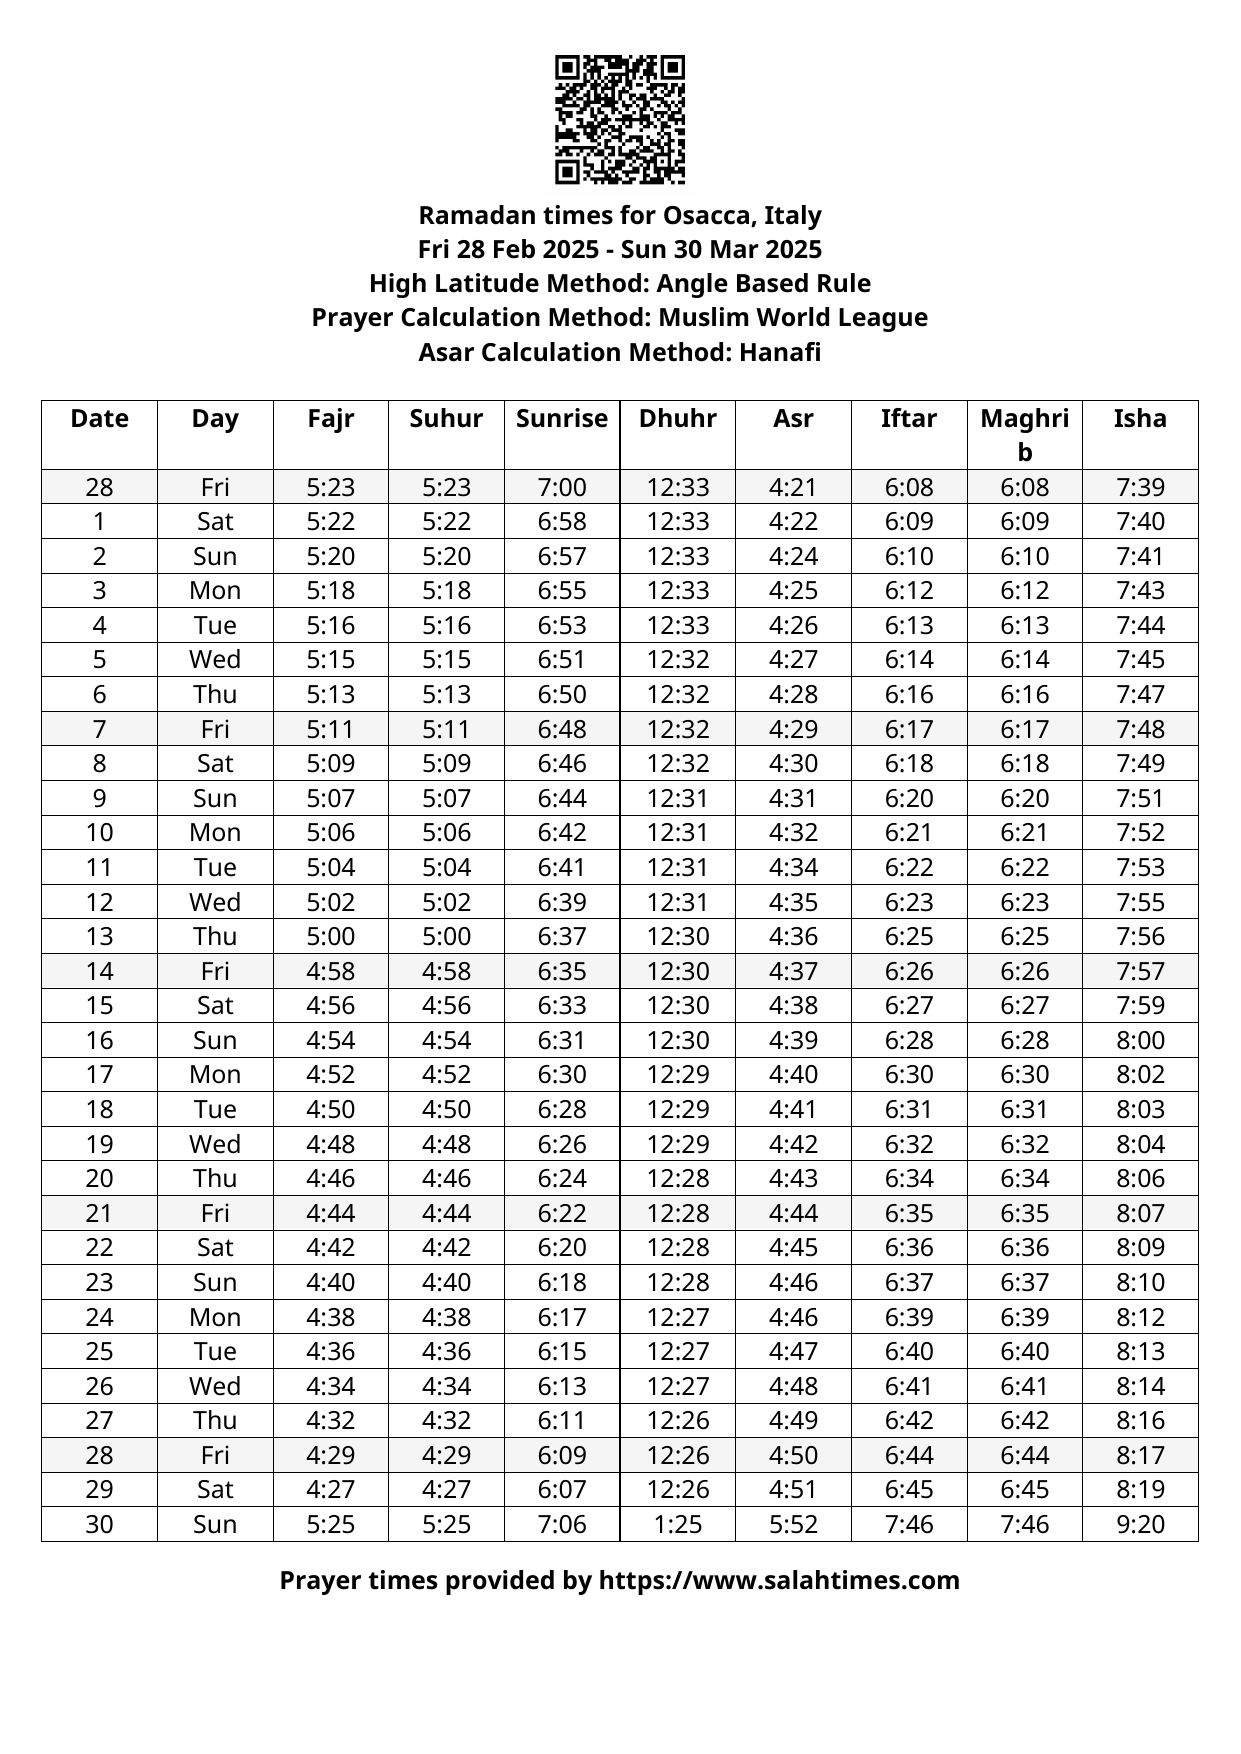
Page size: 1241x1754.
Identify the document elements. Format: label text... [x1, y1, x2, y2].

table_cell 4:47 [736, 1334, 851, 1368]
table_cell 12:33 [621, 608, 735, 642]
table_cell 6:17 [852, 712, 967, 745]
table_cell 6:45 [852, 1473, 967, 1506]
table_cell 4:29 [274, 1438, 388, 1472]
table_cell 6:30 [505, 1058, 619, 1091]
table_cell Fri [158, 1196, 273, 1229]
table_cell 4:34 [274, 1369, 388, 1402]
table_cell 8:17 [1083, 1438, 1198, 1472]
table_cell 6:28 [968, 1023, 1082, 1057]
table_cell 4:28 [736, 677, 851, 711]
table_cell Tue [158, 1334, 273, 1368]
table_cell 6:20 [968, 781, 1082, 814]
text Asar Calculation Method: Hanafi [42, 334, 1198, 368]
table_cell 6:36 [852, 1231, 967, 1264]
table_cell 6:41 [968, 1369, 1082, 1402]
table_cell 4:38 [389, 1300, 504, 1333]
table_header Day [158, 401, 273, 469]
table_cell 12:32 [621, 677, 735, 711]
table_cell 6:08 [852, 470, 967, 503]
table_cell 12:33 [621, 574, 735, 607]
table_cell 4:31 [736, 781, 851, 814]
table_cell 5:00 [389, 919, 504, 953]
table_cell 4:58 [274, 954, 388, 987]
table_cell 10 [42, 816, 157, 849]
table_cell Wed [158, 1127, 273, 1160]
table_cell 6:45 [968, 1473, 1082, 1506]
table_cell Sun [158, 781, 273, 814]
table_cell 5:22 [274, 504, 388, 538]
picture [542, 41, 699, 198]
table_cell 4:50 [274, 1092, 388, 1126]
table_header Iftar [852, 401, 967, 469]
table_cell Sun [158, 539, 273, 572]
table_header Fajr [274, 401, 388, 469]
table_cell 6:40 [852, 1334, 967, 1368]
table_cell 4:27 [389, 1473, 504, 1506]
table_cell 12:28 [621, 1161, 735, 1195]
table_cell 5:07 [274, 781, 388, 814]
table_cell 4:26 [736, 608, 851, 642]
text Ramadan times for Osacca, Italy [42, 198, 1198, 232]
table_cell 15 [42, 989, 157, 1022]
table_cell 16 [42, 1023, 157, 1057]
table_cell Fri [158, 1438, 273, 1472]
table_cell 6:07 [505, 1473, 619, 1506]
table_cell 8:02 [1083, 1058, 1198, 1091]
table_cell 8:19 [1083, 1473, 1198, 1506]
table_header Asr [736, 401, 851, 469]
table_cell 4:24 [736, 539, 851, 572]
table_cell 12:27 [621, 1334, 735, 1368]
table_cell 4:50 [736, 1438, 851, 1472]
table_cell 6:31 [505, 1023, 619, 1057]
table_cell 12:32 [621, 643, 735, 676]
table_cell 6:31 [852, 1092, 967, 1126]
table_cell 5:09 [274, 746, 388, 780]
table_cell 6:53 [505, 608, 619, 642]
table_cell 4:41 [736, 1092, 851, 1126]
table_cell 4:58 [389, 954, 504, 987]
table_cell 5:13 [389, 677, 504, 711]
table_cell 4:29 [389, 1438, 504, 1472]
table_cell 12:33 [621, 470, 735, 503]
table_cell 4:32 [736, 816, 851, 849]
table_cell Mon [158, 1300, 273, 1333]
table_cell 6:25 [968, 919, 1082, 953]
table_cell 4:56 [389, 989, 504, 1022]
table_cell 4:52 [274, 1058, 388, 1091]
table_cell 6:11 [505, 1404, 619, 1437]
table_cell Sun [158, 1265, 273, 1299]
table_cell 7:59 [1083, 989, 1198, 1022]
table_cell Sat [158, 746, 273, 780]
text High Latitude Method: Angle Based Rule [42, 266, 1198, 300]
table_cell 6:13 [852, 608, 967, 642]
table_cell 4:32 [389, 1404, 504, 1437]
table_cell 7:55 [1083, 885, 1198, 918]
table_cell 7:46 [852, 1507, 967, 1541]
table_cell 5:04 [274, 850, 388, 884]
table_cell 4:44 [389, 1196, 504, 1229]
table_cell 6:17 [968, 712, 1082, 745]
table_cell Thu [158, 1161, 273, 1195]
table_cell 6 [42, 677, 157, 711]
table_cell 4:40 [274, 1265, 388, 1299]
table_cell 6:22 [852, 850, 967, 884]
table_cell 12:31 [621, 816, 735, 849]
table_cell 4:54 [389, 1023, 504, 1057]
table_cell 4:56 [274, 989, 388, 1022]
table_cell 4:36 [736, 919, 851, 953]
table_cell 6:37 [505, 919, 619, 953]
table_cell 12:28 [621, 1231, 735, 1264]
table_cell 30 [42, 1507, 157, 1541]
table_cell 8:06 [1083, 1161, 1198, 1195]
table_cell 6:42 [968, 1404, 1082, 1437]
table_cell Fri [158, 712, 273, 745]
table_cell 6:12 [968, 574, 1082, 607]
table_cell 4:36 [274, 1334, 388, 1368]
table_cell 4:44 [274, 1196, 388, 1229]
table_cell 4:49 [736, 1404, 851, 1437]
table_cell 26 [42, 1369, 157, 1402]
table_cell 4 [42, 608, 157, 642]
table_cell 6:35 [968, 1196, 1082, 1229]
table_cell 8:16 [1083, 1404, 1198, 1437]
table_cell Tue [158, 1092, 273, 1126]
table_cell 7:47 [1083, 677, 1198, 711]
table_header Isha [1083, 401, 1198, 469]
table_cell 6:27 [968, 989, 1082, 1022]
table_cell Mon [158, 574, 273, 607]
table_cell Sat [158, 504, 273, 538]
table_cell 4:46 [389, 1161, 504, 1195]
table_cell 7:44 [1083, 608, 1198, 642]
table_cell 22 [42, 1231, 157, 1264]
table_cell 6:23 [968, 885, 1082, 918]
table_cell 9:20 [1083, 1507, 1198, 1541]
table_cell 6:20 [852, 781, 967, 814]
table_cell 6:42 [505, 816, 619, 849]
table_cell 12:26 [621, 1473, 735, 1506]
table_cell 6:13 [968, 608, 1082, 642]
table_cell Tue [158, 850, 273, 884]
table_cell 12:32 [621, 746, 735, 780]
table_cell 8:12 [1083, 1300, 1198, 1333]
table_cell 6:20 [505, 1231, 619, 1264]
table_cell 13 [42, 919, 157, 953]
table_cell 21 [42, 1196, 157, 1229]
table_cell 4:38 [736, 989, 851, 1022]
table_cell 6:10 [968, 539, 1082, 572]
table_cell 6:33 [505, 989, 619, 1022]
table_cell 8:09 [1083, 1231, 1198, 1264]
table_cell 8:10 [1083, 1265, 1198, 1299]
table_cell 6:35 [505, 954, 619, 987]
table_cell 4:48 [736, 1369, 851, 1402]
table_cell 6:23 [852, 885, 967, 918]
table_cell 6:44 [968, 1438, 1082, 1472]
table_cell 8:07 [1083, 1196, 1198, 1229]
table_cell 12:29 [621, 1127, 735, 1160]
table_cell 6:37 [968, 1265, 1082, 1299]
table_cell 7:39 [1083, 470, 1198, 503]
table_cell 12:32 [621, 712, 735, 745]
table_cell 6:46 [505, 746, 619, 780]
table_cell 5:00 [274, 919, 388, 953]
table_cell 6:51 [505, 643, 619, 676]
table_cell 4:48 [274, 1127, 388, 1160]
table_cell 6:24 [505, 1161, 619, 1195]
table_cell 6:42 [852, 1404, 967, 1437]
table_cell 4:34 [736, 850, 851, 884]
table_cell 7:06 [505, 1507, 619, 1541]
table_cell 6:25 [852, 919, 967, 953]
table_cell 12:29 [621, 1058, 735, 1091]
table_cell 12:33 [621, 504, 735, 538]
table_cell 4:45 [736, 1231, 851, 1264]
table_cell 12:33 [621, 539, 735, 572]
table_cell 5:25 [389, 1507, 504, 1541]
table_cell 6:14 [852, 643, 967, 676]
table_cell 4:50 [389, 1092, 504, 1126]
table_cell 5:23 [389, 470, 504, 503]
table_cell 6:09 [968, 504, 1082, 538]
table_cell Wed [158, 1369, 273, 1402]
table_header Sunrise [505, 401, 619, 469]
table_cell 6:48 [505, 712, 619, 745]
table_cell 5:23 [274, 470, 388, 503]
table_header Dhuhr [621, 401, 735, 469]
table_cell 6:09 [852, 504, 967, 538]
table_cell 4:46 [736, 1265, 851, 1299]
table_cell 12:31 [621, 850, 735, 884]
table_cell 6:57 [505, 539, 619, 572]
table_cell 28 [42, 470, 157, 503]
table_cell 5:06 [274, 816, 388, 849]
table_cell 5:07 [389, 781, 504, 814]
table_cell 5:11 [274, 712, 388, 745]
table_cell 6:30 [852, 1058, 967, 1091]
table_cell 6:30 [968, 1058, 1082, 1091]
table_cell 5:20 [274, 539, 388, 572]
table_cell 4:46 [736, 1300, 851, 1333]
table_cell 29 [42, 1473, 157, 1506]
table_cell 6:39 [505, 885, 619, 918]
table_cell 7:57 [1083, 954, 1198, 987]
table_cell 5:52 [736, 1507, 851, 1541]
table_cell 6:39 [852, 1300, 967, 1333]
table_cell 12:26 [621, 1438, 735, 1472]
table_cell 5:06 [389, 816, 504, 849]
table_cell 5:16 [274, 608, 388, 642]
table_cell 5:25 [274, 1507, 388, 1541]
table_cell 6:15 [505, 1334, 619, 1368]
table_cell 7:51 [1083, 781, 1198, 814]
table_cell 5:11 [389, 712, 504, 745]
table_cell 4:29 [736, 712, 851, 745]
table_cell 5:04 [389, 850, 504, 884]
table_cell 6:44 [852, 1438, 967, 1472]
table_cell 5:15 [274, 643, 388, 676]
table_cell 4:34 [389, 1369, 504, 1402]
table_cell Mon [158, 1058, 273, 1091]
table_cell 7:43 [1083, 574, 1198, 607]
table_header Maghrib [968, 401, 1082, 469]
table_cell 6:28 [852, 1023, 967, 1057]
table_cell 6:31 [968, 1092, 1082, 1126]
table_cell 6:32 [852, 1127, 967, 1160]
table_cell 5:18 [274, 574, 388, 607]
table_cell 7:45 [1083, 643, 1198, 676]
table_cell 6:16 [968, 677, 1082, 711]
table_cell 4:51 [736, 1473, 851, 1506]
table_cell 6:58 [505, 504, 619, 538]
table_cell 6:28 [505, 1092, 619, 1126]
table_cell 6:37 [852, 1265, 967, 1299]
table_cell 18 [42, 1092, 157, 1126]
table_header Date [42, 401, 157, 469]
table_cell 6:08 [968, 470, 1082, 503]
table_cell 4:25 [736, 574, 851, 607]
table_cell 20 [42, 1161, 157, 1195]
table_cell 7:40 [1083, 504, 1198, 538]
table_cell 17 [42, 1058, 157, 1091]
table_cell 6:41 [852, 1369, 967, 1402]
table_cell 12:30 [621, 954, 735, 987]
table_cell 12 [42, 885, 157, 918]
table_cell 6:34 [968, 1161, 1082, 1195]
table_cell 6:10 [852, 539, 967, 572]
table_cell 8:14 [1083, 1369, 1198, 1402]
table_cell 2 [42, 539, 157, 572]
table_cell Wed [158, 885, 273, 918]
table_cell 3 [42, 574, 157, 607]
table_cell 4:27 [274, 1473, 388, 1506]
table_cell 1 [42, 504, 157, 538]
table_cell 19 [42, 1127, 157, 1160]
table_cell 7:56 [1083, 919, 1198, 953]
table_cell Sat [158, 1231, 273, 1264]
table_cell 12:30 [621, 989, 735, 1022]
table_cell 8:00 [1083, 1023, 1198, 1057]
table_cell 4:48 [389, 1127, 504, 1160]
table_cell 7:48 [1083, 712, 1198, 745]
table_cell 12:31 [621, 781, 735, 814]
table_cell 4:22 [736, 504, 851, 538]
table_cell 6:40 [968, 1334, 1082, 1368]
table_cell 6:22 [968, 850, 1082, 884]
table_cell 5:16 [389, 608, 504, 642]
table_cell 6:26 [505, 1127, 619, 1160]
table_cell 6:21 [968, 816, 1082, 849]
table_cell 12:30 [621, 919, 735, 953]
table_cell 6:21 [852, 816, 967, 849]
table_cell 6:09 [505, 1438, 619, 1472]
table_cell 14 [42, 954, 157, 987]
table_cell 4:46 [274, 1161, 388, 1195]
table_cell 25 [42, 1334, 157, 1368]
table_cell 5:22 [389, 504, 504, 538]
table_cell 7:46 [968, 1507, 1082, 1541]
table_cell 8:04 [1083, 1127, 1198, 1160]
table_cell 7:52 [1083, 816, 1198, 849]
table_cell Sun [158, 1023, 273, 1057]
table_cell 4:42 [389, 1231, 504, 1264]
table_cell 27 [42, 1404, 157, 1437]
table_cell 12:27 [621, 1300, 735, 1333]
table_cell 6:34 [852, 1161, 967, 1195]
table_cell Tue [158, 608, 273, 642]
table_cell 5:09 [389, 746, 504, 780]
table_cell 6:41 [505, 850, 619, 884]
table_cell 4:52 [389, 1058, 504, 1091]
table_cell 12:31 [621, 885, 735, 918]
table_cell 7 [42, 712, 157, 745]
table_cell 4:36 [389, 1334, 504, 1368]
table_cell 6:36 [968, 1231, 1082, 1264]
table_cell Sat [158, 1473, 273, 1506]
table_cell 5:18 [389, 574, 504, 607]
table_cell 6:26 [968, 954, 1082, 987]
table_cell 6:39 [968, 1300, 1082, 1333]
table_cell 4:43 [736, 1161, 851, 1195]
table_cell Fri [158, 470, 273, 503]
table_cell 4:21 [736, 470, 851, 503]
table_cell 4:39 [736, 1023, 851, 1057]
table_cell 5 [42, 643, 157, 676]
table_cell 7:41 [1083, 539, 1198, 572]
text Prayer Calculation Method: Muslim World League [42, 300, 1198, 334]
table_cell 8:03 [1083, 1092, 1198, 1126]
table_cell 4:37 [736, 954, 851, 987]
table_cell Thu [158, 677, 273, 711]
table_cell 8 [42, 746, 157, 780]
table_cell 4:27 [736, 643, 851, 676]
table_cell 12:29 [621, 1092, 735, 1126]
table_cell 5:20 [389, 539, 504, 572]
table_cell 7:53 [1083, 850, 1198, 884]
table_cell 24 [42, 1300, 157, 1333]
text Prayer times provided by https://www.salahtimes.com [42, 1563, 1198, 1597]
table_cell 4:32 [274, 1404, 388, 1437]
table_cell 4:35 [736, 885, 851, 918]
table_cell 4:30 [736, 746, 851, 780]
table_cell 6:44 [505, 781, 619, 814]
table_cell 5:15 [389, 643, 504, 676]
table_cell 4:54 [274, 1023, 388, 1057]
table_cell 4:42 [736, 1127, 851, 1160]
table_cell 6:35 [852, 1196, 967, 1229]
table_cell 12:30 [621, 1023, 735, 1057]
table_cell 4:42 [274, 1231, 388, 1264]
table_cell 12:28 [621, 1265, 735, 1299]
table_cell 6:14 [968, 643, 1082, 676]
table_cell 9 [42, 781, 157, 814]
table_cell 7:49 [1083, 746, 1198, 780]
table_cell 28 [42, 1438, 157, 1472]
table_cell 6:18 [852, 746, 967, 780]
table_cell Mon [158, 816, 273, 849]
table_cell 6:27 [852, 989, 967, 1022]
table_cell 8:13 [1083, 1334, 1198, 1368]
table_cell 6:18 [505, 1265, 619, 1299]
table_cell 6:22 [505, 1196, 619, 1229]
table_cell 6:17 [505, 1300, 619, 1333]
table_cell 12:26 [621, 1404, 735, 1437]
table_cell 6:50 [505, 677, 619, 711]
table_cell 6:26 [852, 954, 967, 987]
table_cell 12:27 [621, 1369, 735, 1402]
table_cell Thu [158, 919, 273, 953]
table_cell 5:02 [389, 885, 504, 918]
table_cell 5:13 [274, 677, 388, 711]
table_cell Fri [158, 954, 273, 987]
table_cell 1:25 [621, 1507, 735, 1541]
table_cell 6:32 [968, 1127, 1082, 1160]
table_cell 6:16 [852, 677, 967, 711]
table_cell Thu [158, 1404, 273, 1437]
table_cell 6:12 [852, 574, 967, 607]
text Fri 28 Feb 2025 - Sun 30 Mar 2025 [42, 232, 1198, 266]
table_cell Sat [158, 989, 273, 1022]
table_cell 4:44 [736, 1196, 851, 1229]
table_cell 11 [42, 850, 157, 884]
table_cell 6:18 [968, 746, 1082, 780]
table_cell 4:40 [736, 1058, 851, 1091]
table_header Suhur [389, 401, 504, 469]
table_cell Sun [158, 1507, 273, 1541]
table_cell 12:28 [621, 1196, 735, 1229]
table_cell 4:40 [389, 1265, 504, 1299]
table_cell 7:00 [505, 470, 619, 503]
table_cell 5:02 [274, 885, 388, 918]
table_cell 6:13 [505, 1369, 619, 1402]
table_cell 6:55 [505, 574, 619, 607]
table_cell Wed [158, 643, 273, 676]
table_cell 23 [42, 1265, 157, 1299]
table_cell 4:38 [274, 1300, 388, 1333]
